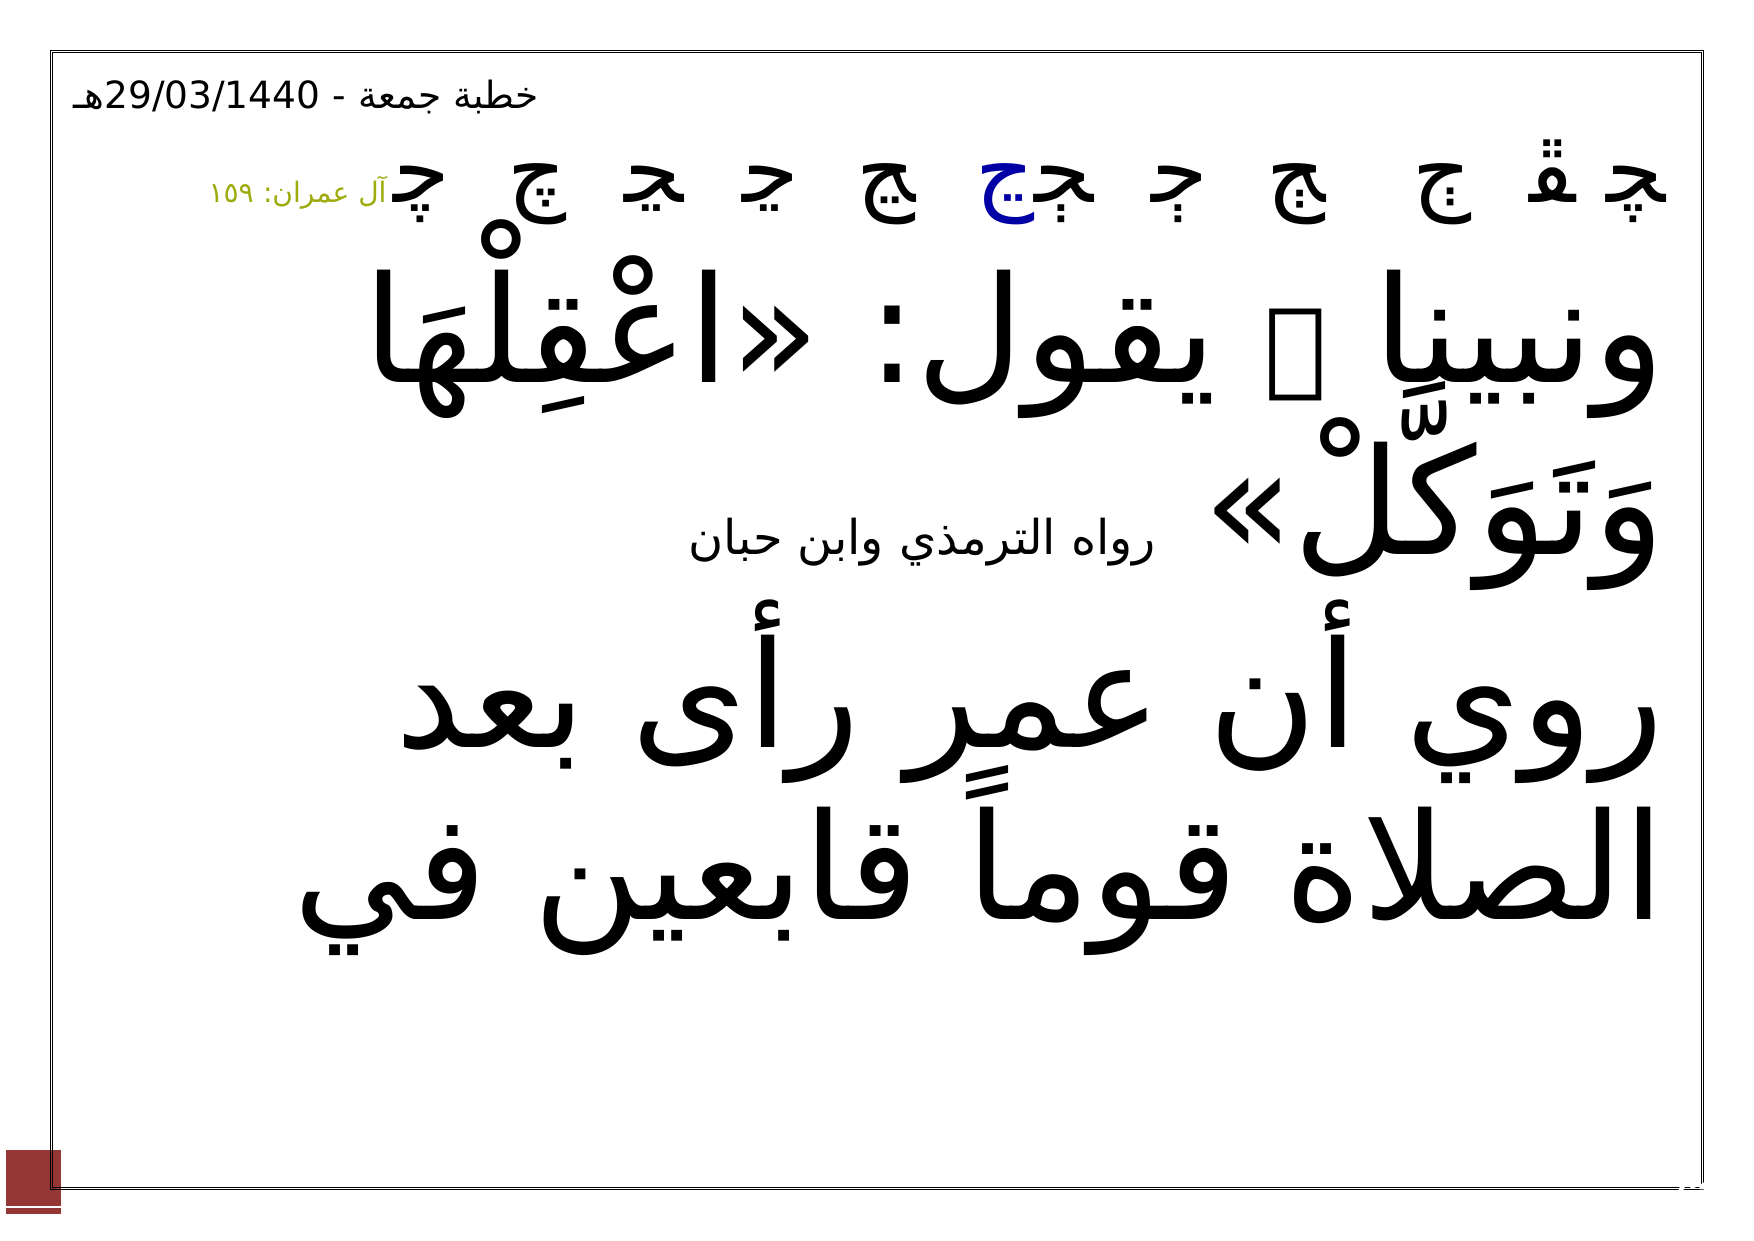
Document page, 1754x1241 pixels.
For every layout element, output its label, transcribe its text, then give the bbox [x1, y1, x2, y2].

text ونبينا يقول: «اعْقِلْهَا وَتَوَكَّلْ» رواه الترمذي وابن حبان [74, 245, 1665, 589]
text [74, 610, 1665, 954]
text ﭽ ﭱ ﭲ ﭳ ﭴ ﭵﭶ ﭷ ﭸ ﭹ ﭺ ﭼ آل عمران: ١٥٩ [74, 117, 1665, 224]
